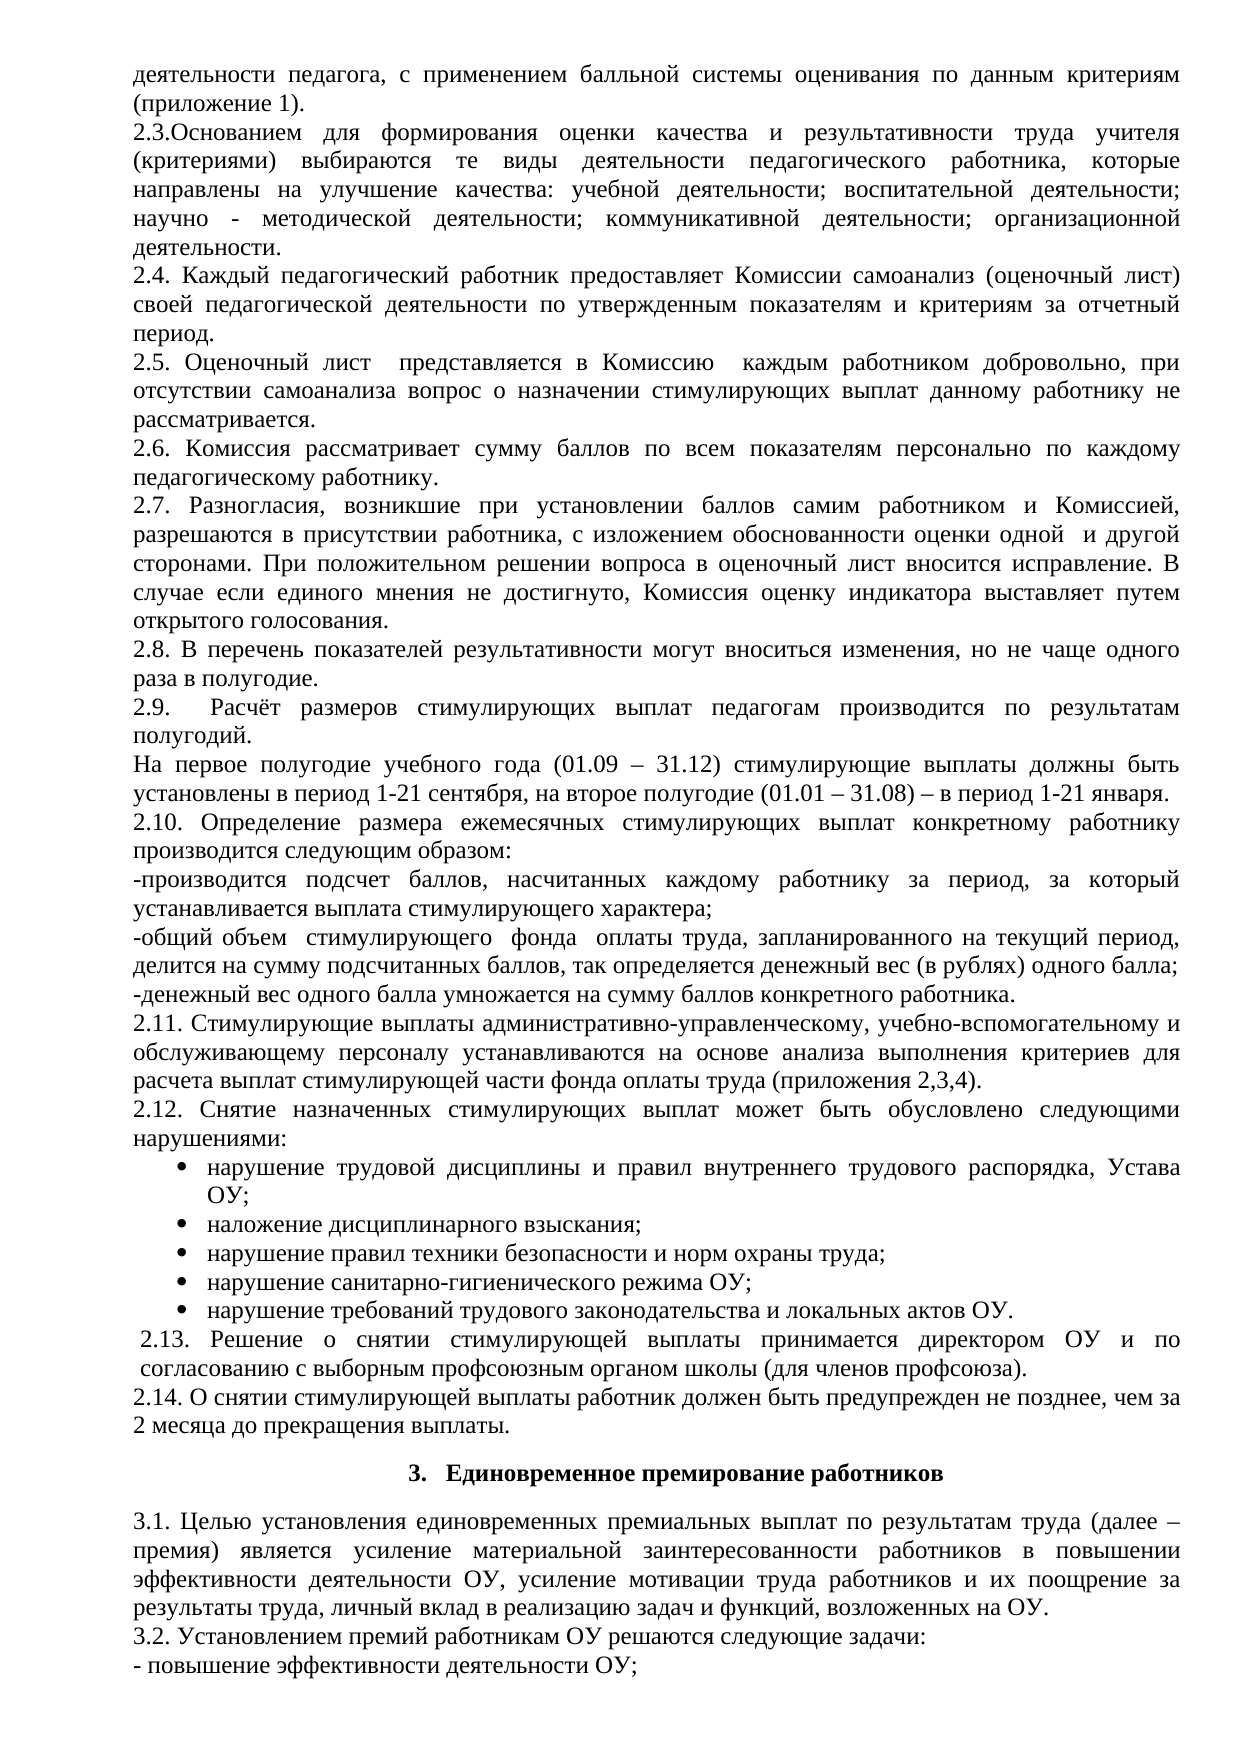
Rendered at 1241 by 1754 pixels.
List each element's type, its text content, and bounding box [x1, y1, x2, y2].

text -общий объем стимулирующего фонда оплаты труда, запланированного на текущий период, делится на сумму подсчитанных баллов, так определяется денежный вес (в рублях) одного балла; [133, 922, 1181, 979]
text 2.8. В перечень показателей результативности могут вноситься изменения, но не чаще одного раза в полугодие. [133, 634, 1181, 692]
text 2.5. Оценочный лист представляется в Комиссию каждым работником добровольно, при отсутствии самоанализа вопрос о назначении стимулирующих выплат данному работнику не рассматривается. [133, 347, 1181, 433]
text - повышение эффективности деятельности ОУ; [133, 1650, 1181, 1679]
text 3.1. Целью установления единовременных премиальных выплат по результатам труда (далее – премия) является усиление материальной заинтересованности работников в повышении эффективности деятельности ОУ, усиление мотивации труда работников и их поощрение за результаты труда, личный вклад в реализацию задач и функций, возложенных на ОУ. [133, 1506, 1181, 1621]
list нарушение правил техники безопасности и норм охраны труда; [177, 1238, 1181, 1267]
text 2.13. Решение о снятии стимулирующей выплаты принимается директором ОУ и по согласованию с выборным профсоюзным органом школы (для членов профсоюза). [140, 1324, 1181, 1382]
text -производится подсчет баллов, насчитанных каждому работнику за период, за который устанавливается выплата стимулирующего характера; [133, 864, 1181, 922]
text 2.7. Разногласия, возникшие при установлении баллов самим работником и Комиссией, разрешаются в присутствии работника, с изложением обоснованности оценки одной и другой сторонами. При положительном решении вопроса в оценочный лист вносится исправление. В случае если единого мнения не достигнуто, Комиссия оценку индикатора выставляет путем открытого голосования. [133, 490, 1181, 634]
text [133, 59, 1181, 117]
text 2.14. О снятии стимулирующей выплаты работник должен быть предупрежден не позднее, чем за 2 месяца до прекращения выплаты. [133, 1382, 1181, 1439]
list нарушение требований трудового законодательства и локальных актов ОУ. [177, 1295, 1181, 1324]
text 2.4. Каждый педагогический работник предоставляет Комиссии самоанализ (оценочный лист) своей педагогической деятельности по утвержденным показателям и критериям за отчетный период. [133, 260, 1181, 347]
text 2.3.Основанием для формирования оценки качества и результативности труда учителя (критериями) выбираются те виды деятельности педагогического работника, которые направлены на улучшение качества: учебной деятельности; воспитательной деятельности; научно - методической деятельности; коммуникативной деятельности; организационной деятельности. [133, 117, 1181, 260]
list нарушение трудовой дисциплины и правил внутреннего трудового распорядка, Устава ОУ; [177, 1152, 1181, 1209]
list нарушение санитарно-гигиенического режима ОУ; [177, 1267, 1181, 1295]
text 2.6. Комиссия рассматривает сумму баллов по всем показателям персонально по каждому педагогическому работнику. [133, 433, 1181, 490]
list Единовременное премирование работников [170, 1458, 1181, 1487]
text 2.12. Снятие назначенных стимулирующих выплат может быть обусловлено следующими нарушениями: [133, 1094, 1181, 1152]
text На первое полугодие учебного года (01.09 – 31.12) стимулирующие выплаты должны быть установлены в период 1-21 сентября, на второе полугодие (01.01 – 31.08) – в период 1-21 января. [133, 749, 1181, 807]
text 2.10. Определение размера ежемесячных стимулирующих выплат конкретному работнику производится следующим образом: [133, 807, 1181, 864]
list наложение дисциплинарного взыскания; [177, 1209, 1181, 1238]
text -денежный вес одного балла умножается на сумму баллов конкретного работника. [133, 979, 1181, 1008]
text 2.9. Расчёт размеров стимулирующих выплат педагогам производится по результатам полугодий. [133, 692, 1181, 749]
text 2.11. Стимулирующие выплаты административно-управленческому, учебно-вспомогательному и обслуживающему персоналу устанавливаются на основе анализа выполнения критериев для расчета выплат стимулирующей части фонда оплаты труда (приложения 2,3,4). [133, 1008, 1181, 1094]
text 3.2. Установлением премий работникам ОУ решаются следующие задачи: [133, 1621, 1181, 1650]
